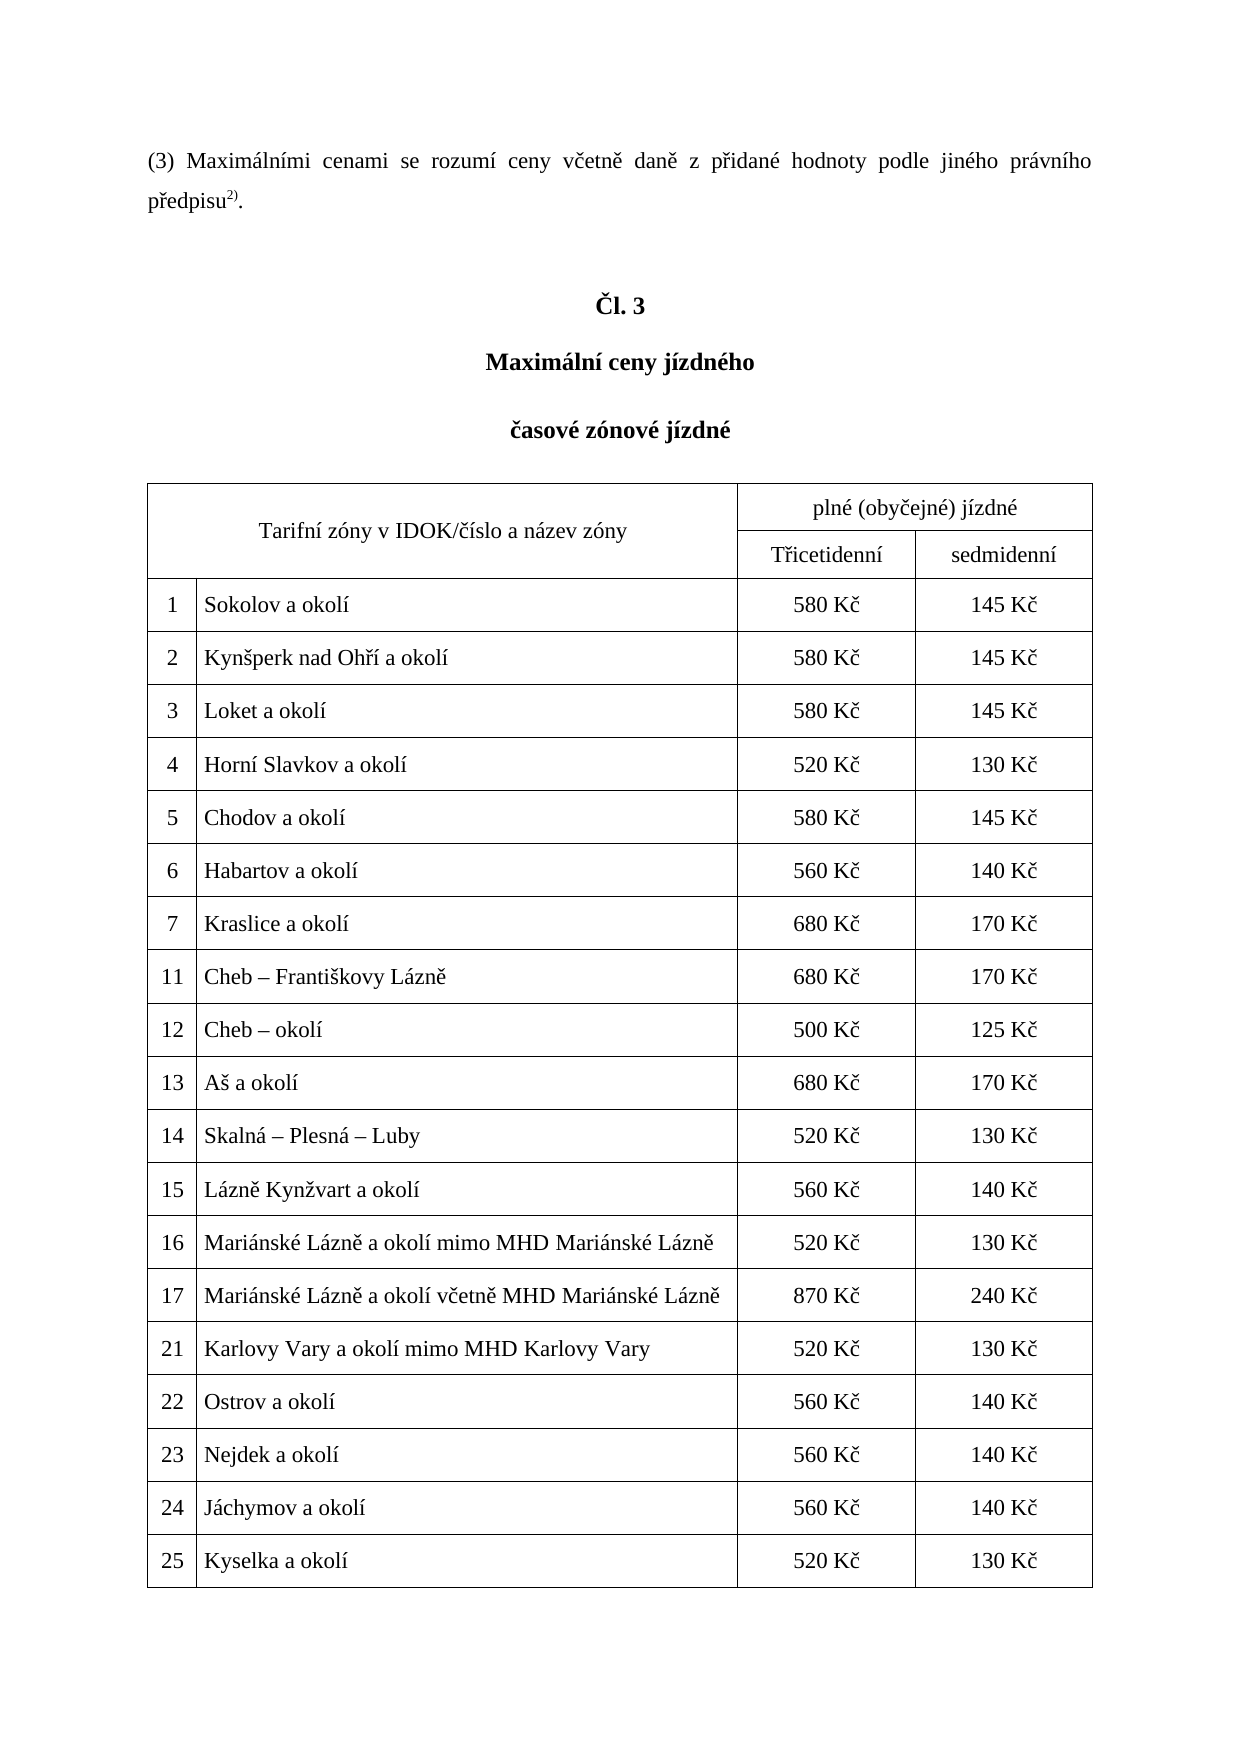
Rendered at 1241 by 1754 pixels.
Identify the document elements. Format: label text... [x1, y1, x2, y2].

table_cell Nejdek a okolí [197, 1429, 737, 1481]
table_cell 560 Kč [738, 1482, 915, 1534]
table_cell 680 Kč [738, 950, 915, 1002]
table_cell Kraslice a okolí [197, 897, 737, 949]
table_cell Mariánské Lázně a okolí včetně MHD Mariánské Lázně [197, 1269, 737, 1321]
table_cell 520 Kč [738, 1322, 915, 1374]
table_cell 145 Kč [916, 579, 1092, 631]
table_cell 520 Kč [738, 1535, 915, 1587]
table_cell 16 [148, 1216, 196, 1268]
table_cell 145 Kč [916, 632, 1092, 684]
table_cell 240 Kč [916, 1269, 1092, 1321]
table_cell Kynšperk nad Ohří a okolí [197, 632, 737, 684]
table_cell 130 Kč [916, 738, 1092, 790]
table_cell 560 Kč [738, 1163, 915, 1215]
table_cell 145 Kč [916, 791, 1092, 843]
table_cell 17 [148, 1269, 196, 1321]
table_cell 140 Kč [916, 1375, 1092, 1427]
table_cell 11 [148, 950, 196, 1002]
table_cell 12 [148, 1004, 196, 1056]
table_cell 580 Kč [738, 632, 915, 684]
table_cell 3 [148, 685, 196, 737]
text Čl. 3 [148, 291, 1093, 320]
table_cell 140 Kč [916, 1482, 1092, 1534]
table_cell 1 [148, 579, 196, 631]
text Maximální ceny jízdného [148, 347, 1093, 375]
table_cell Mariánské Lázně a okolí mimo MHD Mariánské Lázně [197, 1216, 737, 1268]
table_cell 560 Kč [738, 1375, 915, 1427]
table_cell 2 [148, 632, 196, 684]
table_cell 130 Kč [916, 1110, 1092, 1162]
table_cell Loket a okolí [197, 685, 737, 737]
table_cell 170 Kč [916, 897, 1092, 949]
table_cell Aš a okolí [197, 1057, 737, 1109]
table_cell 560 Kč [738, 844, 915, 896]
table_cell 125 Kč [916, 1004, 1092, 1056]
table_cell 5 [148, 791, 196, 843]
table_cell 25 [148, 1535, 196, 1587]
table_cell 500 Kč [738, 1004, 915, 1056]
table_cell 520 Kč [738, 738, 915, 790]
table_cell 680 Kč [738, 897, 915, 949]
table_cell Cheb – okolí [197, 1004, 737, 1056]
table_cell 580 Kč [738, 579, 915, 631]
table_cell 7 [148, 897, 196, 949]
table_cell 130 Kč [916, 1216, 1092, 1268]
table_cell 145 Kč [916, 685, 1092, 737]
table_cell 580 Kč [738, 791, 915, 843]
table_cell 680 Kč [738, 1057, 915, 1109]
text (3) Maximálními cenami se rozumí ceny včetně daně z přidané hodnoty podle jiného právního předpisu2). [148, 148, 1093, 213]
table_cell 170 Kč [916, 950, 1092, 1002]
table_cell Třicetidenní [738, 531, 915, 577]
table_cell 140 Kč [916, 1163, 1092, 1215]
table_cell 520 Kč [738, 1216, 915, 1268]
table_cell 520 Kč [738, 1110, 915, 1162]
table_cell Cheb – Františkovy Lázně [197, 950, 737, 1002]
table_cell 130 Kč [916, 1322, 1092, 1374]
table_cell 130 Kč [916, 1535, 1092, 1587]
table_cell 6 [148, 844, 196, 896]
table_cell Horní Slavkov a okolí [197, 738, 737, 790]
table_cell Sokolov a okolí [197, 579, 737, 631]
table_cell Chodov a okolí [197, 791, 737, 843]
table_cell Skalná – Plesná – Luby [197, 1110, 737, 1162]
table_cell Lázně Kynžvart a okolí [197, 1163, 737, 1215]
table_cell 140 Kč [916, 1429, 1092, 1481]
table_header Tarifní zóny v IDOK/číslo a název zóny [148, 484, 737, 577]
table_cell Jáchymov a okolí [197, 1482, 737, 1534]
table_cell 22 [148, 1375, 196, 1427]
table_cell 140 Kč [916, 844, 1092, 896]
text časové zónové jízdné [148, 415, 1093, 443]
table_cell 14 [148, 1110, 196, 1162]
table_cell 560 Kč [738, 1429, 915, 1481]
table_cell Ostrov a okolí [197, 1375, 737, 1427]
table_header plné (obyčejné) jízdné [738, 484, 1092, 530]
table_cell 870 Kč [738, 1269, 915, 1321]
table_cell 170 Kč [916, 1057, 1092, 1109]
table_cell 23 [148, 1429, 196, 1481]
table_cell 4 [148, 738, 196, 790]
table_cell 580 Kč [738, 685, 915, 737]
table_cell 15 [148, 1163, 196, 1215]
table_cell sedmidenní [916, 531, 1092, 577]
table_cell 13 [148, 1057, 196, 1109]
table_cell Habartov a okolí [197, 844, 737, 896]
table_cell 24 [148, 1482, 196, 1534]
table_cell Kyselka a okolí [197, 1535, 737, 1587]
table_cell Karlovy Vary a okolí mimo MHD Karlovy Vary [197, 1322, 737, 1374]
table_cell 21 [148, 1322, 196, 1374]
